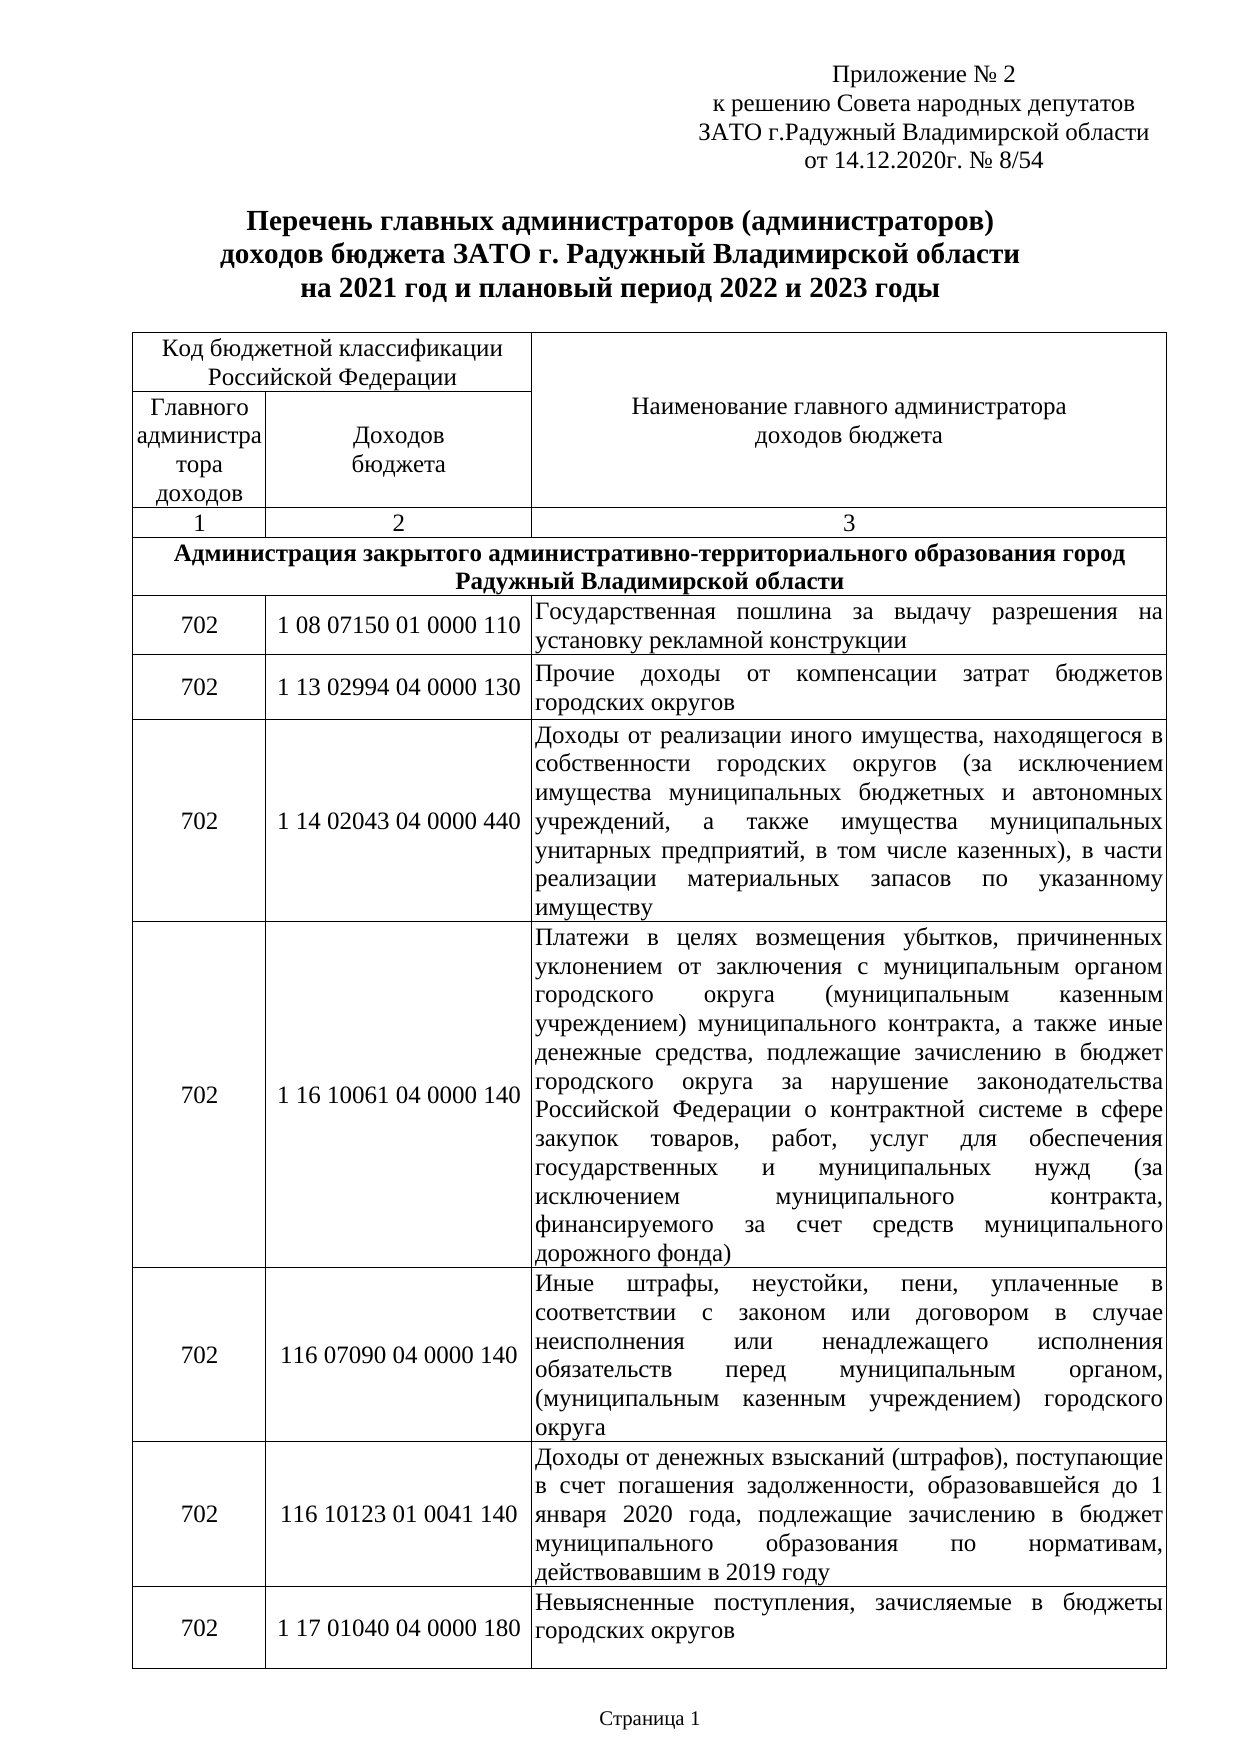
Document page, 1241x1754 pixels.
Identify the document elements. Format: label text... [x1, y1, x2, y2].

table_cell 1 17 01040 04 0000 180 [266, 1587, 531, 1668]
table_cell Иные штрафы, неустойки, пени, уплаченные в соответствии с законом или договором в случае неисполнения или ненадлежащего исполнения обязательств перед муниципальным органом, (муниципальным казенным учреждением) городского округа [532, 1268, 1166, 1441]
table_cell 702 [133, 922, 265, 1267]
table_cell Администрация закрытого административно-территориального образования город Радужный Владимирской области [133, 538, 1166, 595]
table_cell 1 13 02994 04 0000 130 [266, 655, 531, 719]
table_cell 116 10123 01 0041 140 [266, 1442, 531, 1586]
table_cell 3 [532, 508, 1166, 537]
table_cell 1 [133, 508, 265, 537]
table_cell Государственная пошлина за выдачу разрешения на установку рекламной конструкции [532, 596, 1166, 654]
table_cell 1 08 07150 01 0000 110 [266, 596, 531, 654]
table_header Наименование главного администратора доходов бюджета [532, 333, 1166, 507]
text Перечень главных администраторов (администраторов) [118, 203, 1122, 236]
table_cell 2 [266, 508, 531, 537]
table_cell Прочие доходы от компенсации затрат бюджетов городских округов [532, 655, 1166, 719]
table_cell Доходы от денежных взысканий (штрафов), поступающие в счет погашения задолженности, образовавшейся до 1 января 2020 года, подлежащие зачислению в бюджет муниципального образования по нормативам, действовавшим в 2019 году [532, 1442, 1166, 1586]
table_cell Доходов бюджета [266, 392, 531, 507]
table_cell 702 [133, 1268, 265, 1441]
table_header Приложение № 2 к решению Совета народных депутатов ЗАТО г.Радужный Владимирской области от 14.12.2020г. № 8/54 [679, 59, 1168, 203]
table_cell 1 16 10061 04 0000 140 [266, 922, 531, 1267]
table_header Код бюджетной классификации Российской Федерации [133, 333, 531, 391]
table_cell 116 07090 04 0000 140 [266, 1268, 531, 1441]
table_cell Платежи в целях возмещения убытков, причиненных уклонением от заключения с муниципальным органом городского округа (муниципальным казенным учреждением) муниципального контракта, а также иные денежные средства, подлежащие зачислению в бюджет городского округа за нарушение законодательства Российской Федерации о контрактной системе в сфере закупок товаров, работ, услуг для обеспечения государственных и муниципальных нужд (за исключением муниципального контракта, финансируемого за счет средств муниципального дорожного фонда) [532, 922, 1166, 1267]
table_cell 702 [133, 596, 265, 654]
table_cell 702 [133, 1587, 265, 1668]
table_cell 1 14 02043 04 0000 440 [266, 720, 531, 921]
text на 2021 год и плановый период 2022 и 2023 годы [118, 270, 1122, 303]
table_cell 702 [133, 1442, 265, 1586]
table_cell Невыясненные поступления, зачисляемые в бюджеты городских округов [532, 1587, 1166, 1668]
text доходов бюджета ЗАТО г. Радужный Владимирской области [118, 236, 1122, 270]
table_cell 702 [133, 655, 265, 719]
table_cell Доходы от реализации иного имущества, находящегося в собственности городских округов (за исключением имущества муниципальных бюджетных и автономных учреждений, а также имущества муниципальных унитарных предприятий, в том числе казенных), в части реализации материальных запасов по указанному имуществу [532, 720, 1166, 921]
table_cell Главного администратора доходов [133, 392, 265, 507]
table_cell 702 [133, 720, 265, 921]
